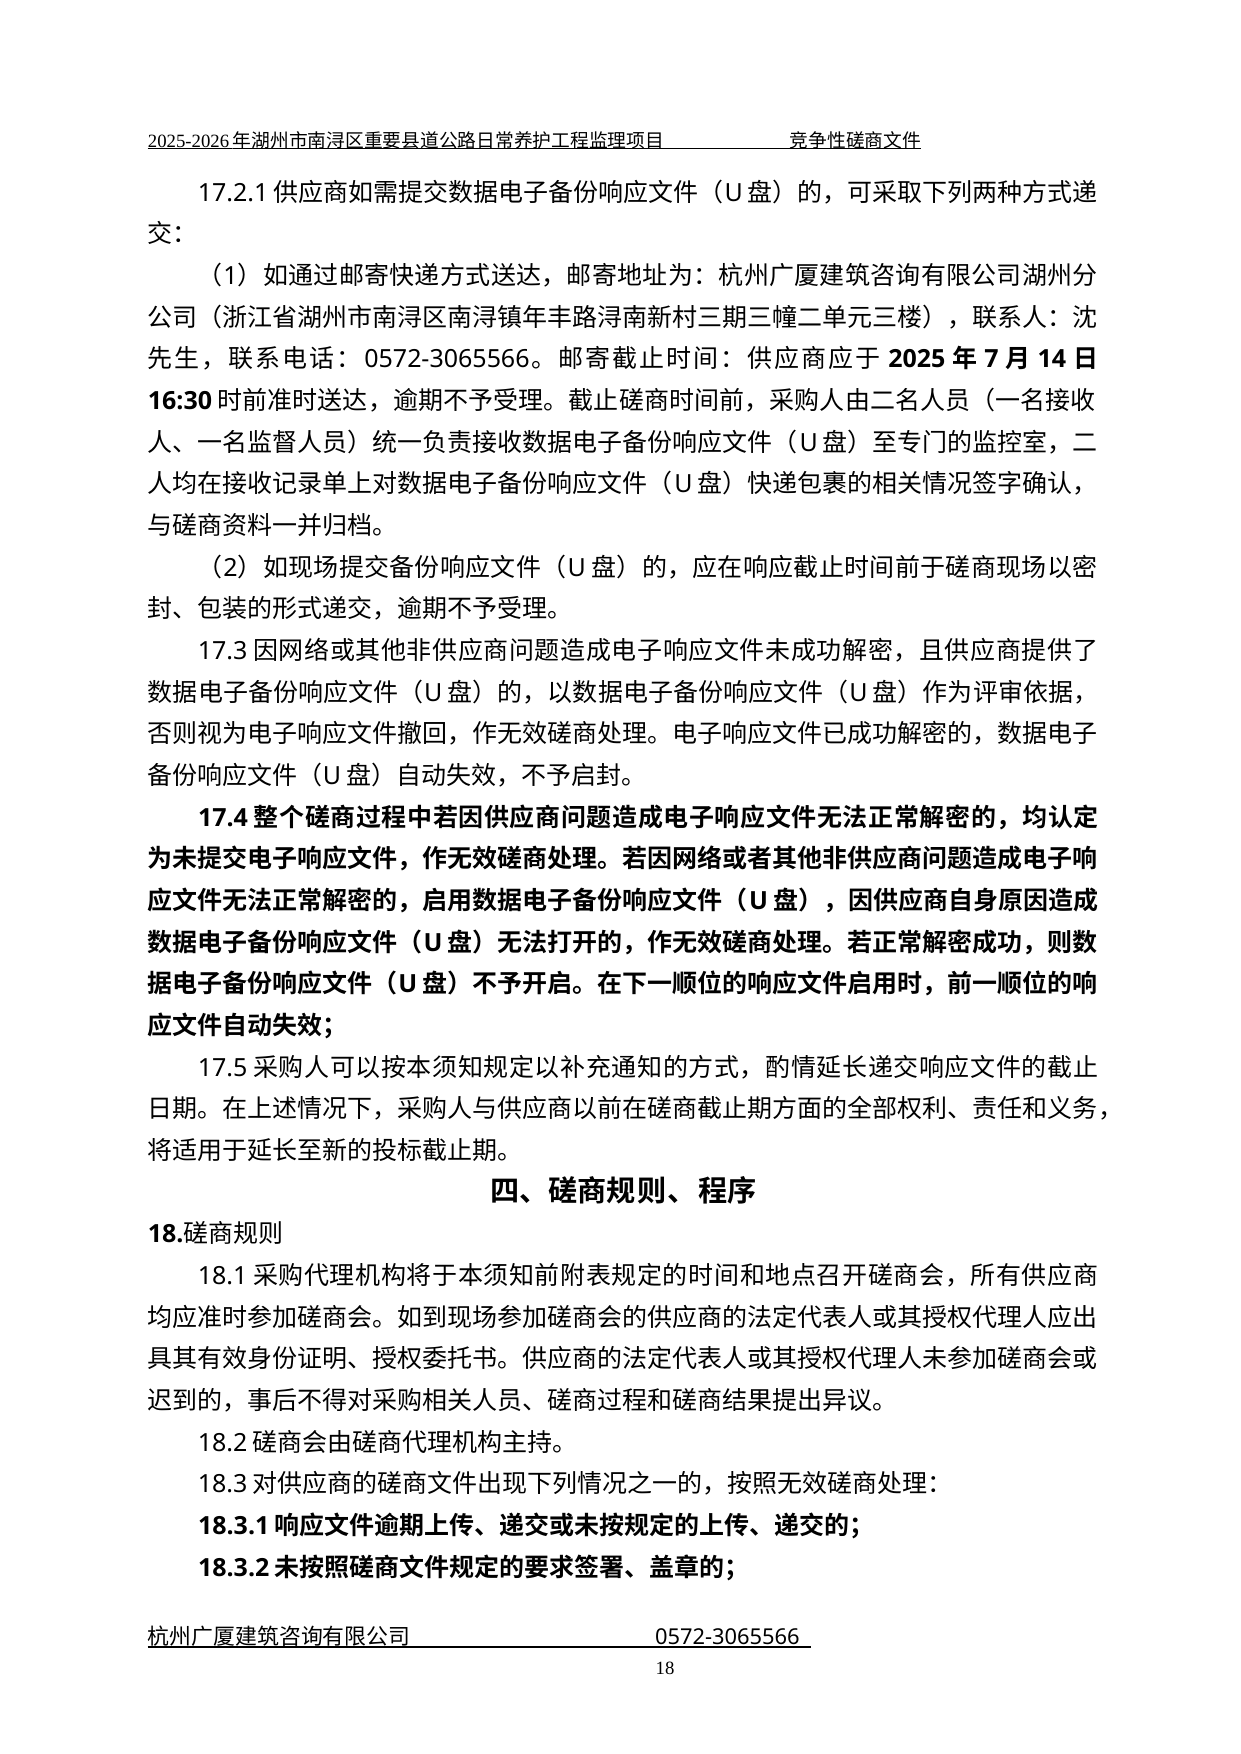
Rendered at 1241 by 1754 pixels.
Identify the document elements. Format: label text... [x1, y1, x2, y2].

text 18.3.2未按照磋商文件规定的要求签署、盖章的； [148, 1543, 1098, 1584]
text （1）如通过邮寄快递方式送达，邮寄地址为：杭州广厦建筑咨询有限公司湖州分公司（浙江省湖州市南浔区南浔镇年丰路浔南新村三期三幢二单元三楼），联系人：沈先生，联系电话：0572-3065566。邮寄截止时间：供应商应于2025年7月14日16:30时前准时送达，逾期不予受理。截止磋商时间前，采购人由二名人员（一名接收人、一名监督人员）统一负责接收数据电子备份响应文件（U盘）至专门的监控室，二人均在接收记录单上对数据电子备份响应文件（U盘）快递包裹的相关情况签字确认，与磋商资料一并归档。 [148, 251, 1098, 543]
text 18.3.1响应文件逾期上传、递交或未按规定的上传、递交的； [148, 1501, 1098, 1543]
text 17.4整个磋商过程中若因供应商问题造成电子响应文件无法正常解密的，均认定为未提交电子响应文件，作无效磋商处理。若因网络或者其他非供应商问题造成电子响应文件无法正常解密的，启用数据电子备份响应文件（U盘），因供应商自身原因造成数据电子备份响应文件（U盘）无法打开的，作无效磋商处理。若正常解密成功，则数据电子备份响应文件（U盘）不予开启。在下一顺位的响应文件启用时，前一顺位的响应文件自动失效； [148, 793, 1098, 1043]
subtitle 四、磋商规则、程序 [148, 1168, 1098, 1209]
text 17.2.1供应商如需提交数据电子备份响应文件（U盘）的，可采取下列两种方式递交： [148, 168, 1098, 251]
text 18.磋商规则 [148, 1209, 1098, 1251]
text 18.3对供应商的磋商文件出现下列情况之一的，按照无效磋商处理： [148, 1459, 1098, 1501]
text 18.1采购代理机构将于本须知前附表规定的时间和地点召开磋商会，所有供应商均应准时参加磋商会。如到现场参加磋商会的供应商的法定代表人或其授权代理人应出具其有效身份证明、授权委托书。供应商的法定代表人或其授权代理人未参加磋商会或迟到的，事后不得对采购相关人员、磋商过程和磋商结果提出异议。 [148, 1251, 1098, 1418]
text 18.2磋商会由磋商代理机构主持。 [148, 1418, 1098, 1459]
text 17.5采购人可以按本须知规定以补充通知的方式，酌情延长递交响应文件的截止日期。在上述情况下，采购人与供应商以前在磋商截止期方面的全部权利、责任和义务，将适用于延长至新的投标截止期。 [148, 1043, 1098, 1168]
text 17.3因网络或其他非供应商问题造成电子响应文件未成功解密，且供应商提供了数据电子备份响应文件（U盘）的，以数据电子备份响应文件（U盘）作为评审依据，否则视为电子响应文件撤回，作无效磋商处理。电子响应文件已成功解密的，数据电子备份响应文件（U盘）自动失效，不予启封。 [148, 626, 1098, 793]
text （2）如现场提交备份响应文件（U盘）的，应在响应截止时间前于磋商现场以密封、包装的形式递交，逾期不予受理。 [148, 543, 1098, 626]
